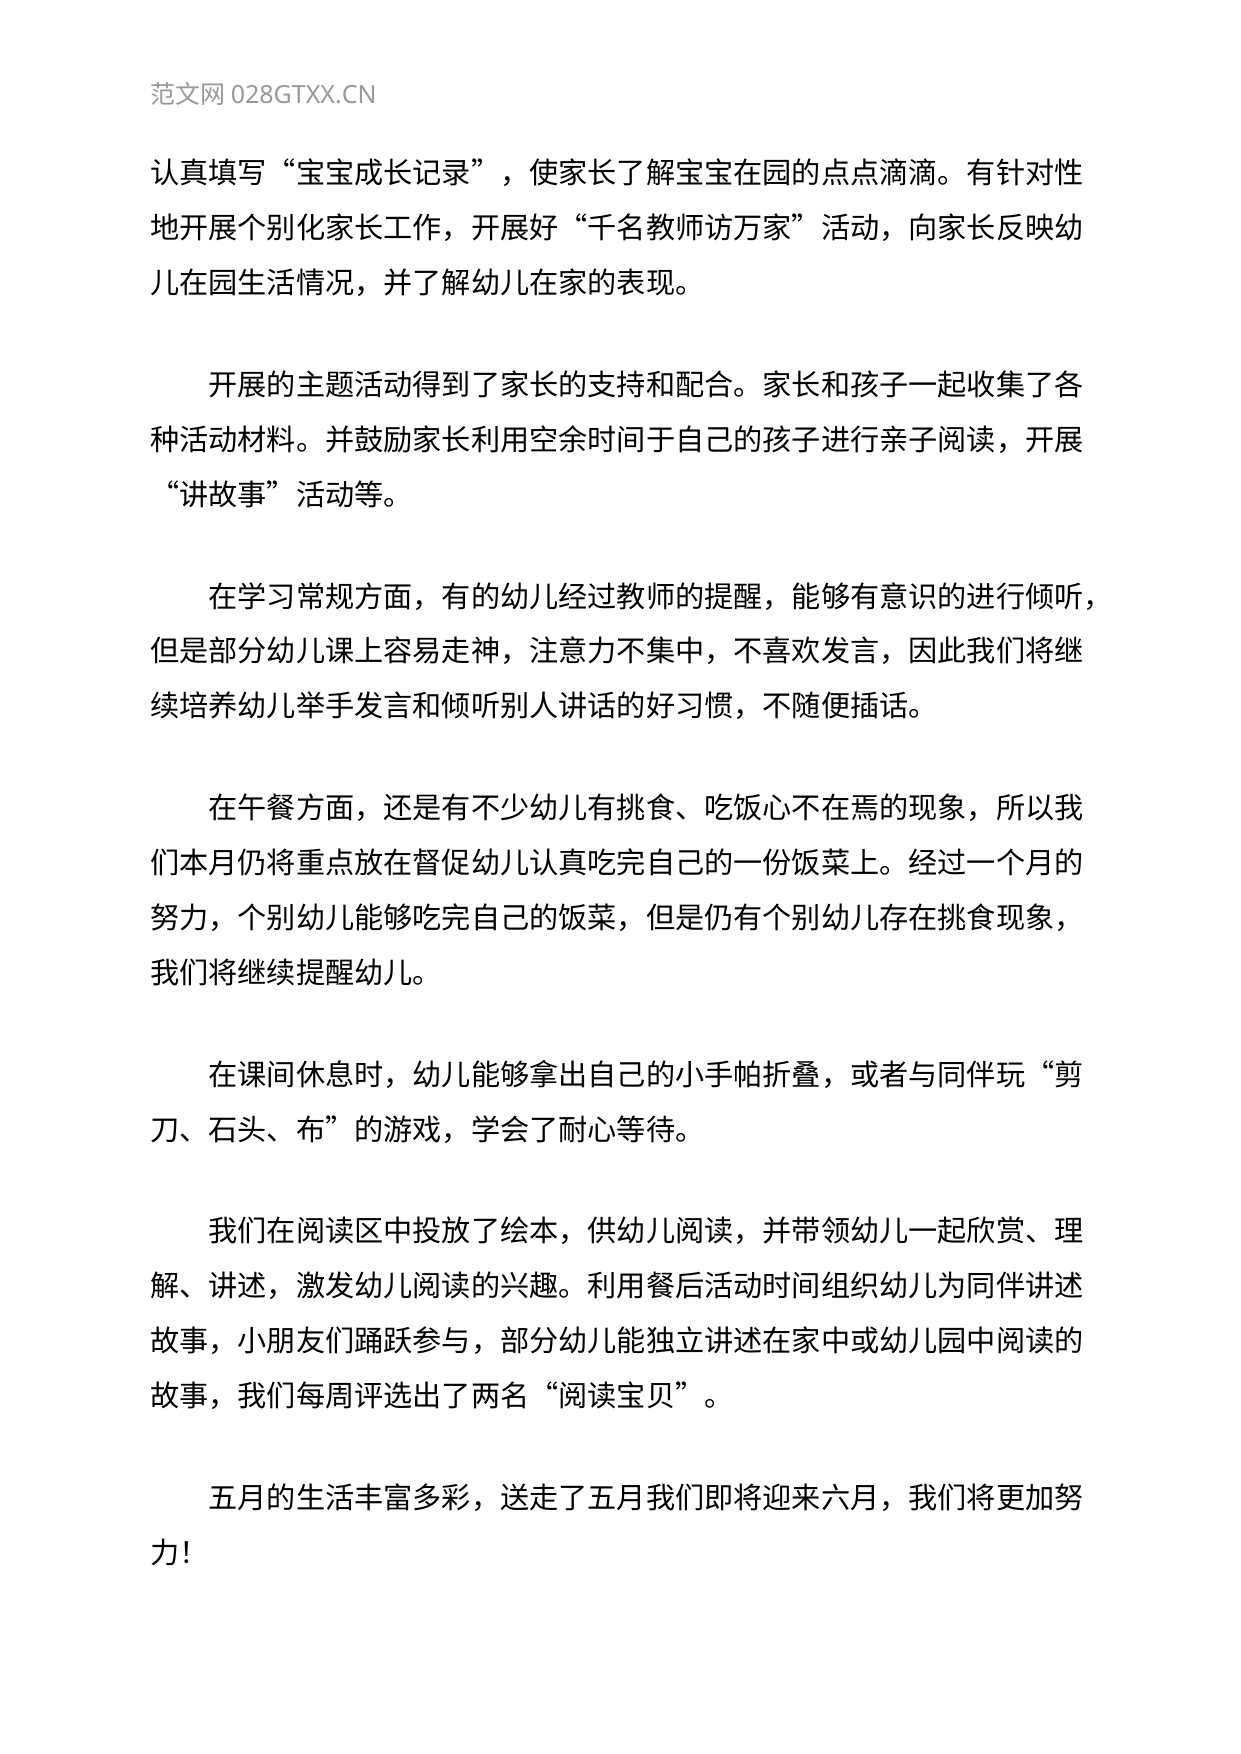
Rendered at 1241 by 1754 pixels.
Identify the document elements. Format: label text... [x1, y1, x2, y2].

text 在学习常规方面，有的幼儿经过教师的提醒，能够有意识的进行倾听，但是部分幼儿课上容易走神，注意力不集中，不喜欢发言，因此我们将继续培养幼儿举手发言和倾听别人讲话的好习惯，不随便插话。 [150, 573, 1090, 725]
text 在课间休息时，幼儿能够拿出自己的小手帕折叠，或者与同伴玩“剪刀、石头、布”的游戏，学会了耐心等待。 [150, 1051, 1090, 1148]
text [150, 150, 1090, 302]
text 我们在阅读区中投放了绘本，供幼儿阅读，并带领幼儿一起欣赏、理解、讲述，激发幼儿阅读的兴趣。利用餐后活动时间组织幼儿为同伴讲述故事，小朋友们踊跃参与，部分幼儿能独立讲述在家中或幼儿园中阅读的故事，我们每周评选出了两名“阅读宝贝”。 [150, 1208, 1090, 1415]
text 开展的主题活动得到了家长的支持和配合。家长和孩子一起收集了各种活动材料。并鼓励家长利用空余时间于自己的孩子进行亲子阅读，开展“讲故事”活动等。 [150, 362, 1090, 514]
text 五月的生活丰富多彩，送走了五月我们即将迎来六月，我们将更加努力！ [150, 1474, 1090, 1571]
text 在午餐方面，还是有不少幼儿有挑食、吃饭心不在焉的现象，所以我们本月仍将重点放在督促幼儿认真吃完自己的一份饭菜上。经过一个月的努力，个别幼儿能够吃完自己的饭菜，但是仍有个别幼儿存在挑食现象，我们将继续提醒幼儿。 [150, 785, 1090, 992]
